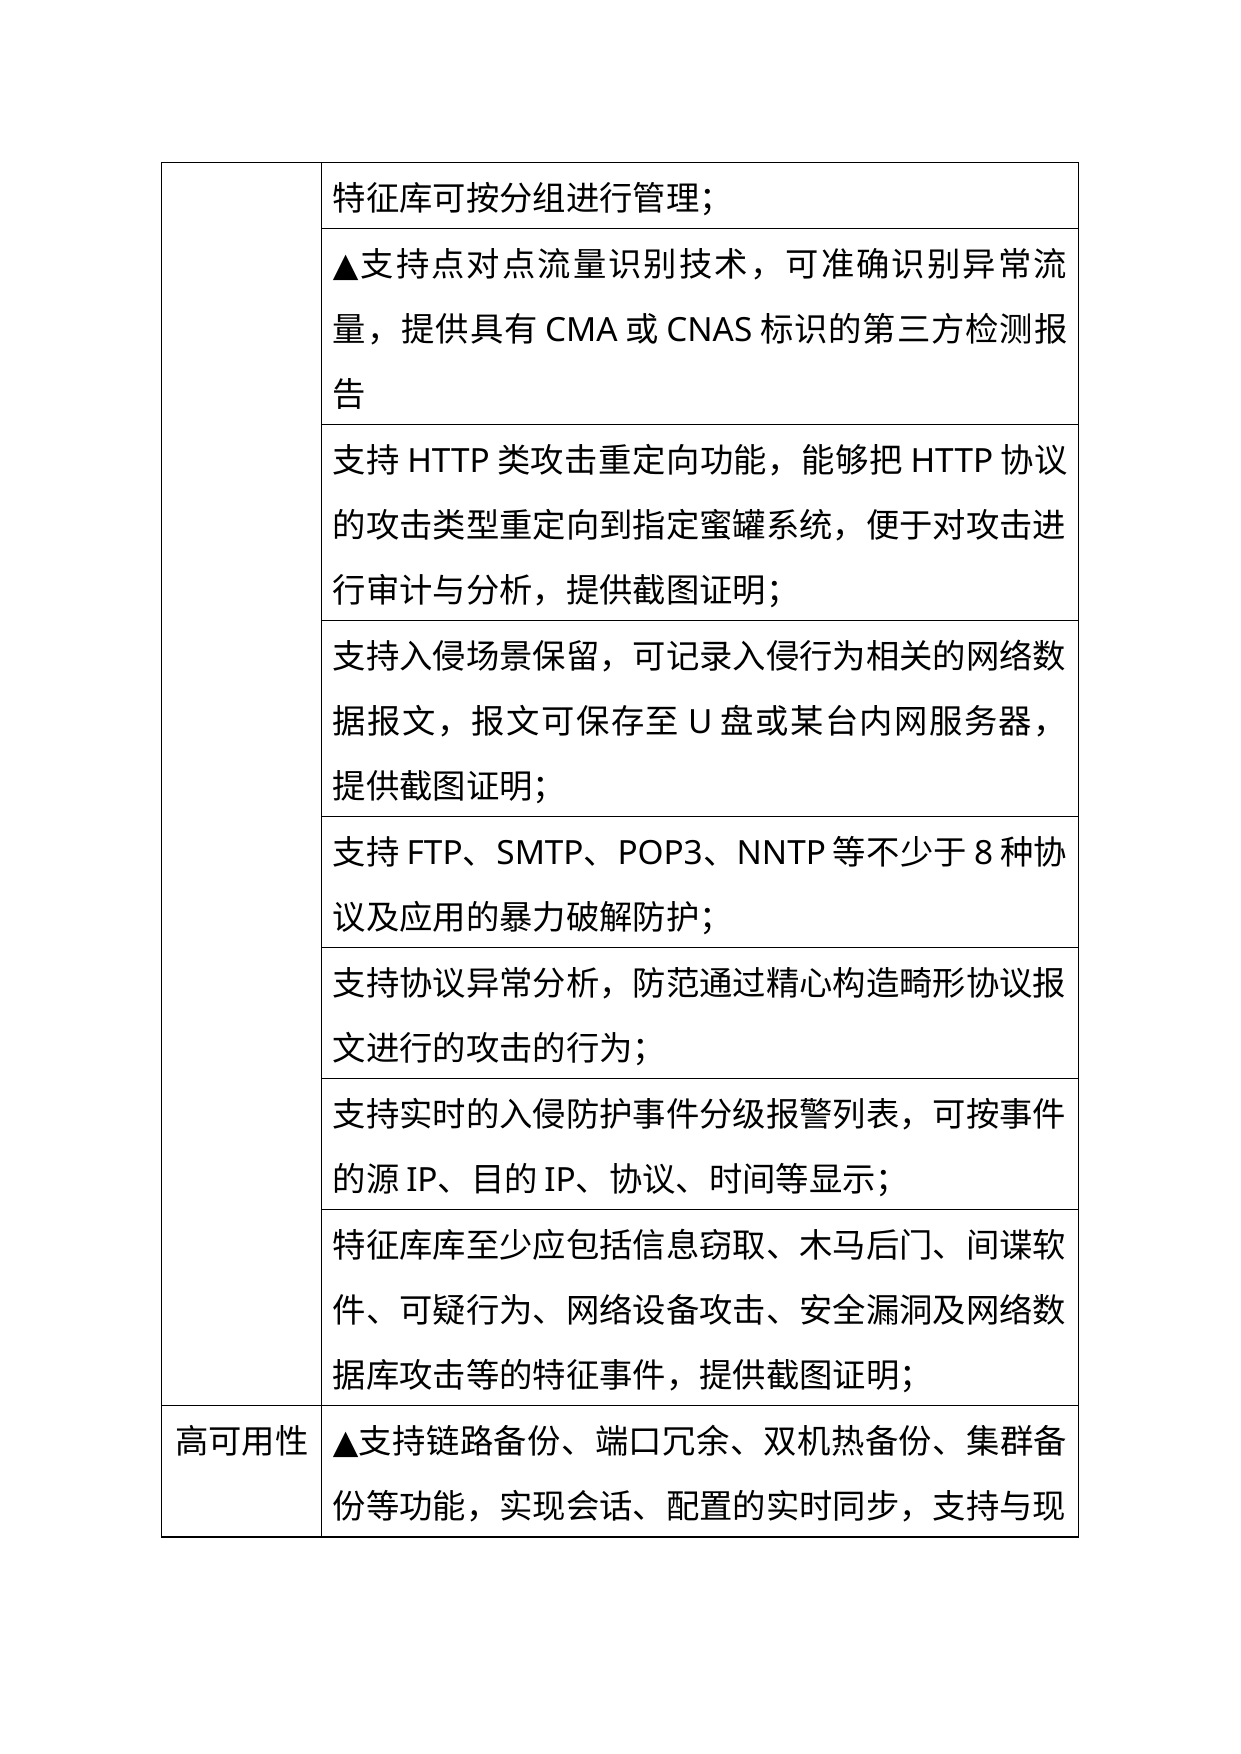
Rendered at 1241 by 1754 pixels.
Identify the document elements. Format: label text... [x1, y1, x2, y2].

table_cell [322, 163, 1078, 228]
table_cell 特征库库至少应包括信息窃取、木马后门、间谍软件、可疑行为、网络设备攻击、安全漏洞及网络数据库攻击等的特征事件，提供截图证明； [322, 1210, 1078, 1405]
table_cell 支持协议异常分析，防范通过精心构造畸形协议报文进行的攻击的行为； [322, 948, 1078, 1078]
table_cell 高可用性 [162, 1406, 321, 1536]
table_cell ▲支持点对点流量识别技术，可准确识别异常流量，提供具有CMA或CNAS标识的第三方检测报告 [322, 229, 1078, 424]
table_cell 支持FTP、SMTP、POP3、NNTP等不少于8种协议及应用的暴力破解防护； [322, 817, 1078, 947]
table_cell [322, 1406, 1078, 1536]
table_cell 支持入侵场景保留，可记录入侵行为相关的网络数据报文，报文可保存至U盘或某台内网服务器，提供截图证明； [322, 621, 1078, 816]
table_cell 支持HTTP类攻击重定向功能，能够把HTTP协议的攻击类型重定向到指定蜜罐系统，便于对攻击进行审计与分析，提供截图证明； [322, 425, 1078, 620]
table_cell 支持实时的入侵防护事件分级报警列表，可按事件的源IP、目的IP、协议、时间等显示； [322, 1079, 1078, 1209]
